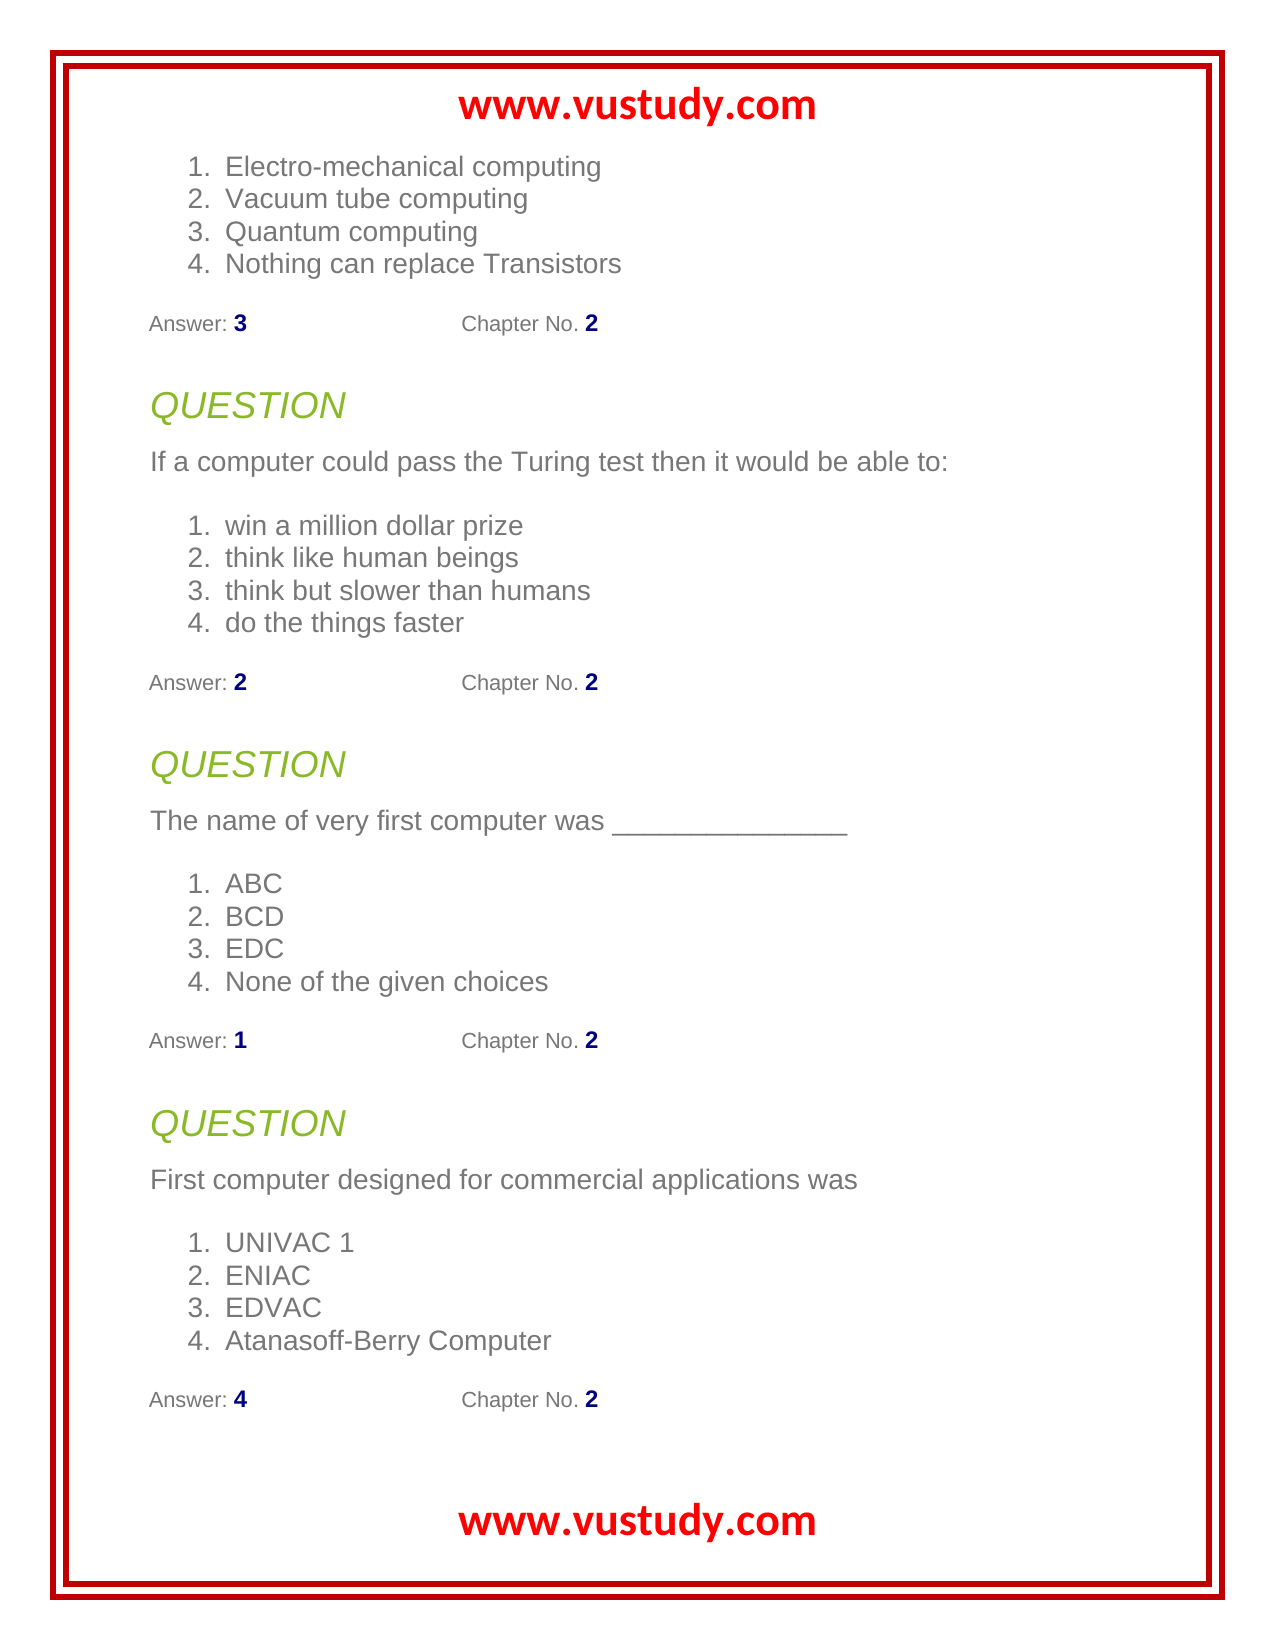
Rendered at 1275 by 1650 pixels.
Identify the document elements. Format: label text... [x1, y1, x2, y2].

list Quantum computing [187, 215, 1125, 247]
list win a million dollar prize [187, 509, 1125, 541]
list do the things faster [187, 606, 1125, 638]
list Vacuum tube computing [187, 182, 1125, 215]
list Electro-mechanical computing [187, 150, 1125, 182]
list EDC [187, 932, 1125, 965]
table_header Chapter No. 2 [461, 1026, 773, 1054]
list Atanasoff-Berry Computer [187, 1323, 1125, 1356]
text QUESTION [150, 383, 1125, 426]
table_header Chapter No. 2 [461, 668, 773, 695]
list UNIVAC 1 [187, 1226, 1125, 1259]
list ABC [187, 867, 1125, 900]
table_header Chapter No. 2 [461, 309, 773, 336]
text QUESTION [150, 742, 1125, 785]
list None of the given choices [187, 965, 1125, 997]
table_header Answer: 2 [149, 668, 461, 695]
list ENIAC [187, 1259, 1125, 1291]
list BCD [187, 900, 1125, 932]
text The name of very first computer was _______________ [150, 804, 1125, 836]
text First computer designed for commercial applications was [150, 1163, 1125, 1195]
table_header Answer: 1 [149, 1026, 461, 1054]
list EDVAC [187, 1291, 1125, 1323]
list think but slower than humans [187, 573, 1125, 606]
text If a computer could pass the Turing test then it would be able to: [150, 445, 1125, 477]
table_header Answer: 4 [149, 1385, 461, 1413]
table_header Answer: 3 [149, 309, 461, 336]
list Nothing can replace Transistors [187, 247, 1125, 279]
text QUESTION [150, 1101, 1125, 1144]
table_header Chapter No. 2 [461, 1385, 773, 1413]
list think like human beings [187, 541, 1125, 573]
